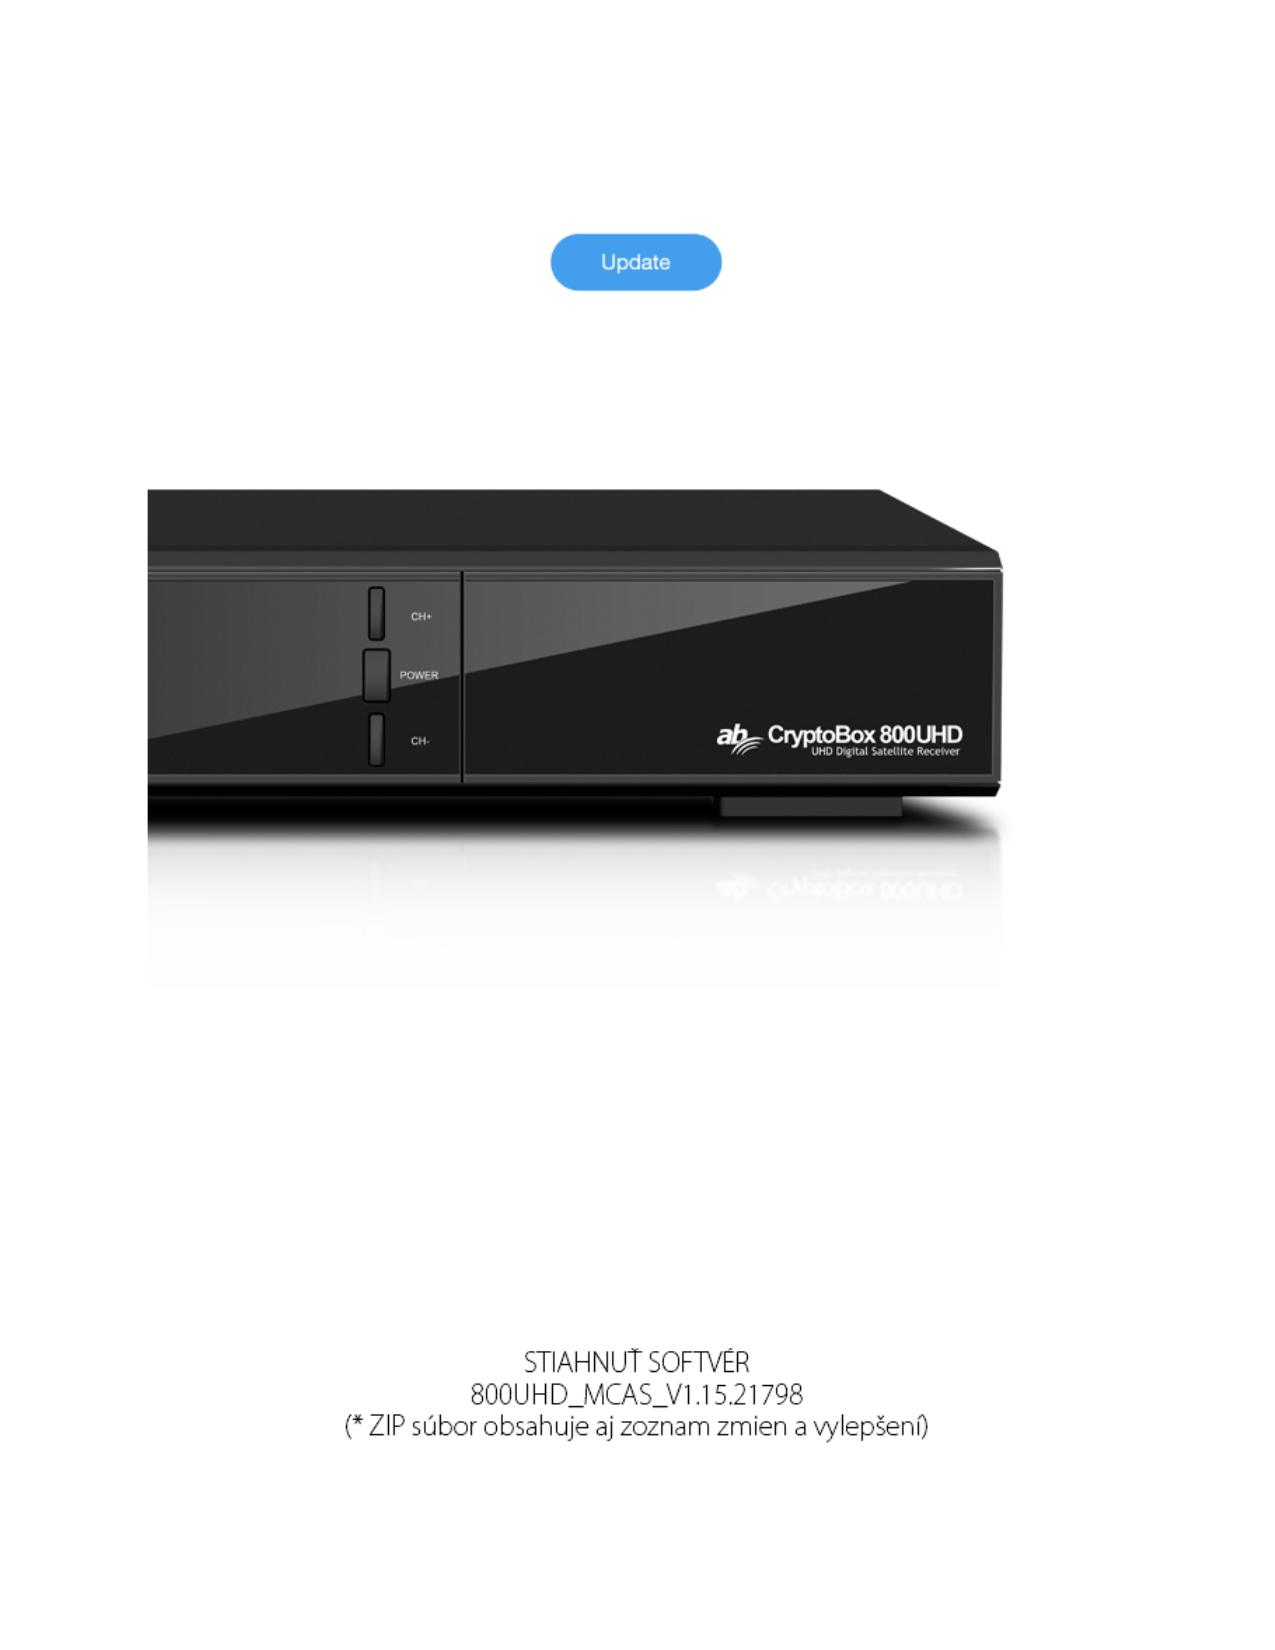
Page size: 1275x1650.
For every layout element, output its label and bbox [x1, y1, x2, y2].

picture [147, 376, 1128, 1025]
picture [147, 147, 1128, 375]
picture [147, 1026, 1128, 1458]
